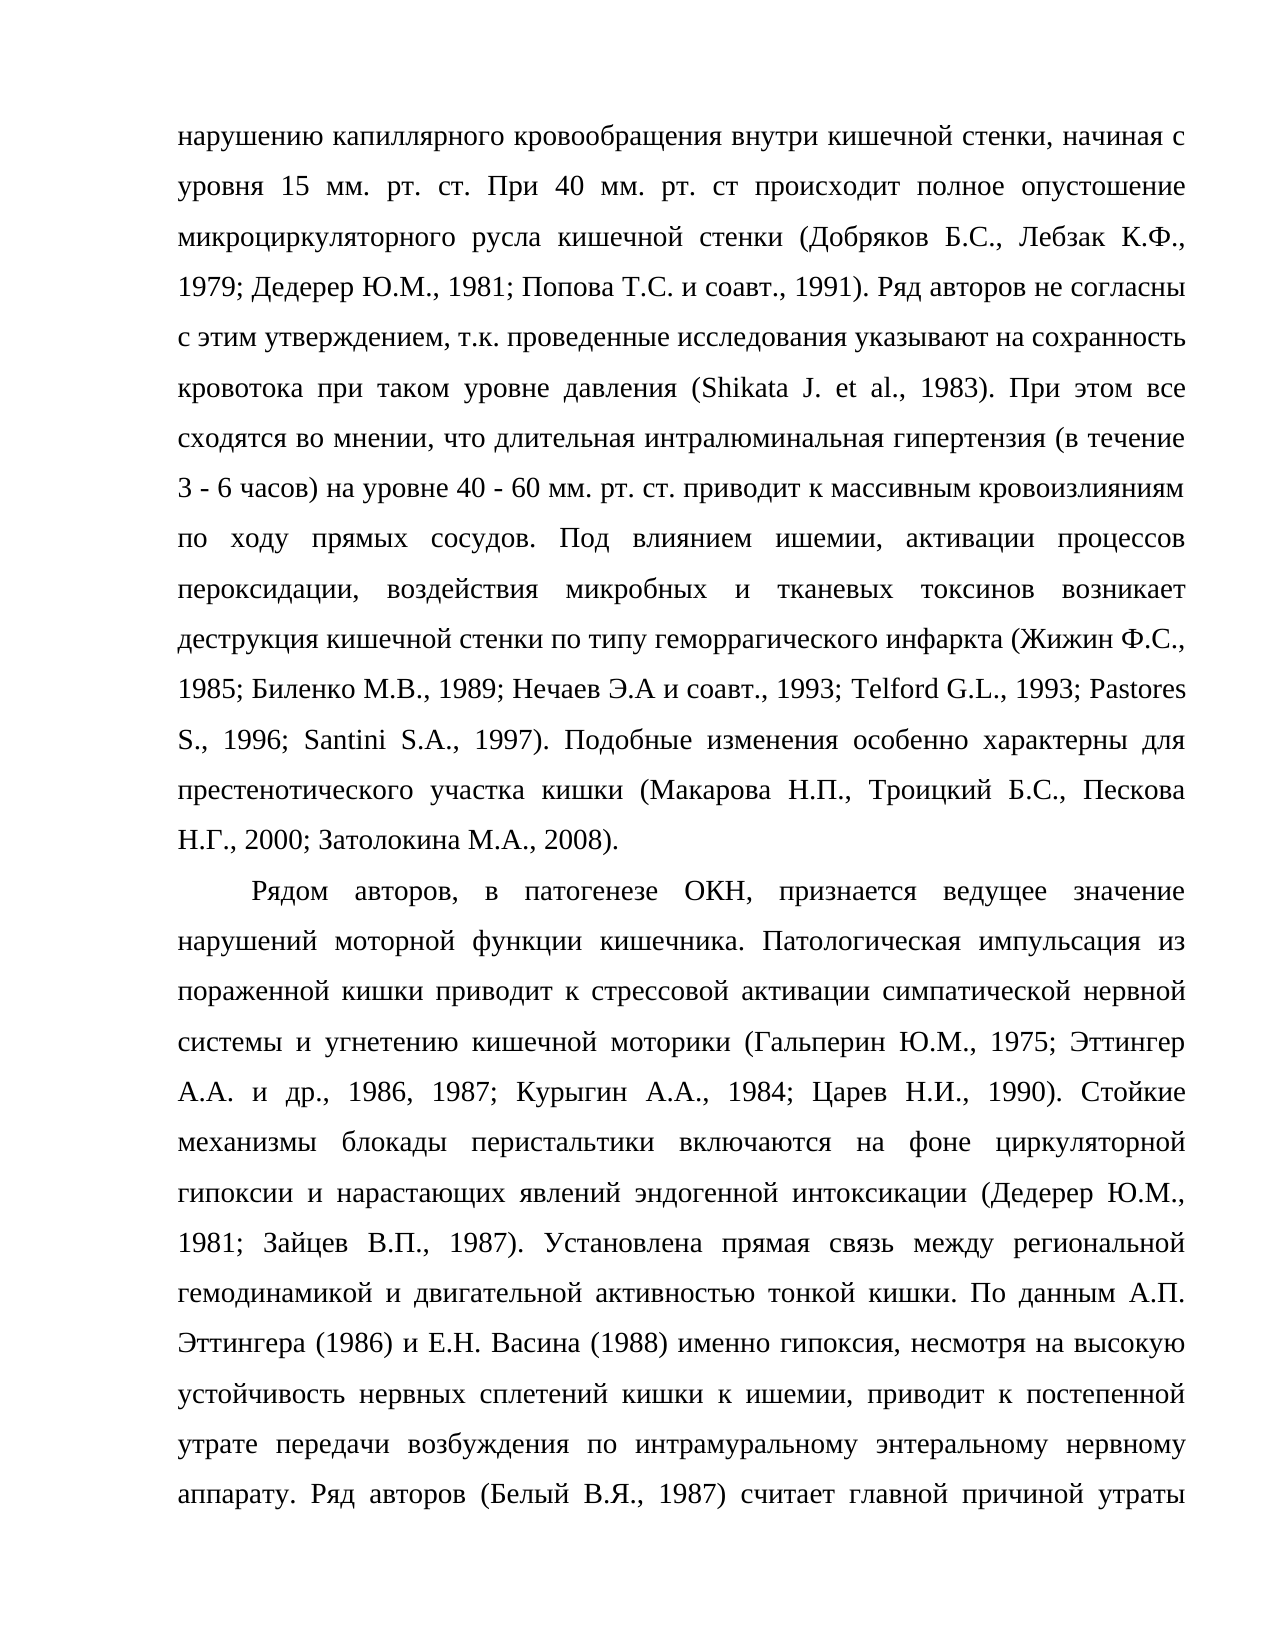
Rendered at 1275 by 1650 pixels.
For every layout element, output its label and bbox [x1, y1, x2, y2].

text [177, 118, 1186, 856]
text [177, 873, 1186, 1510]
